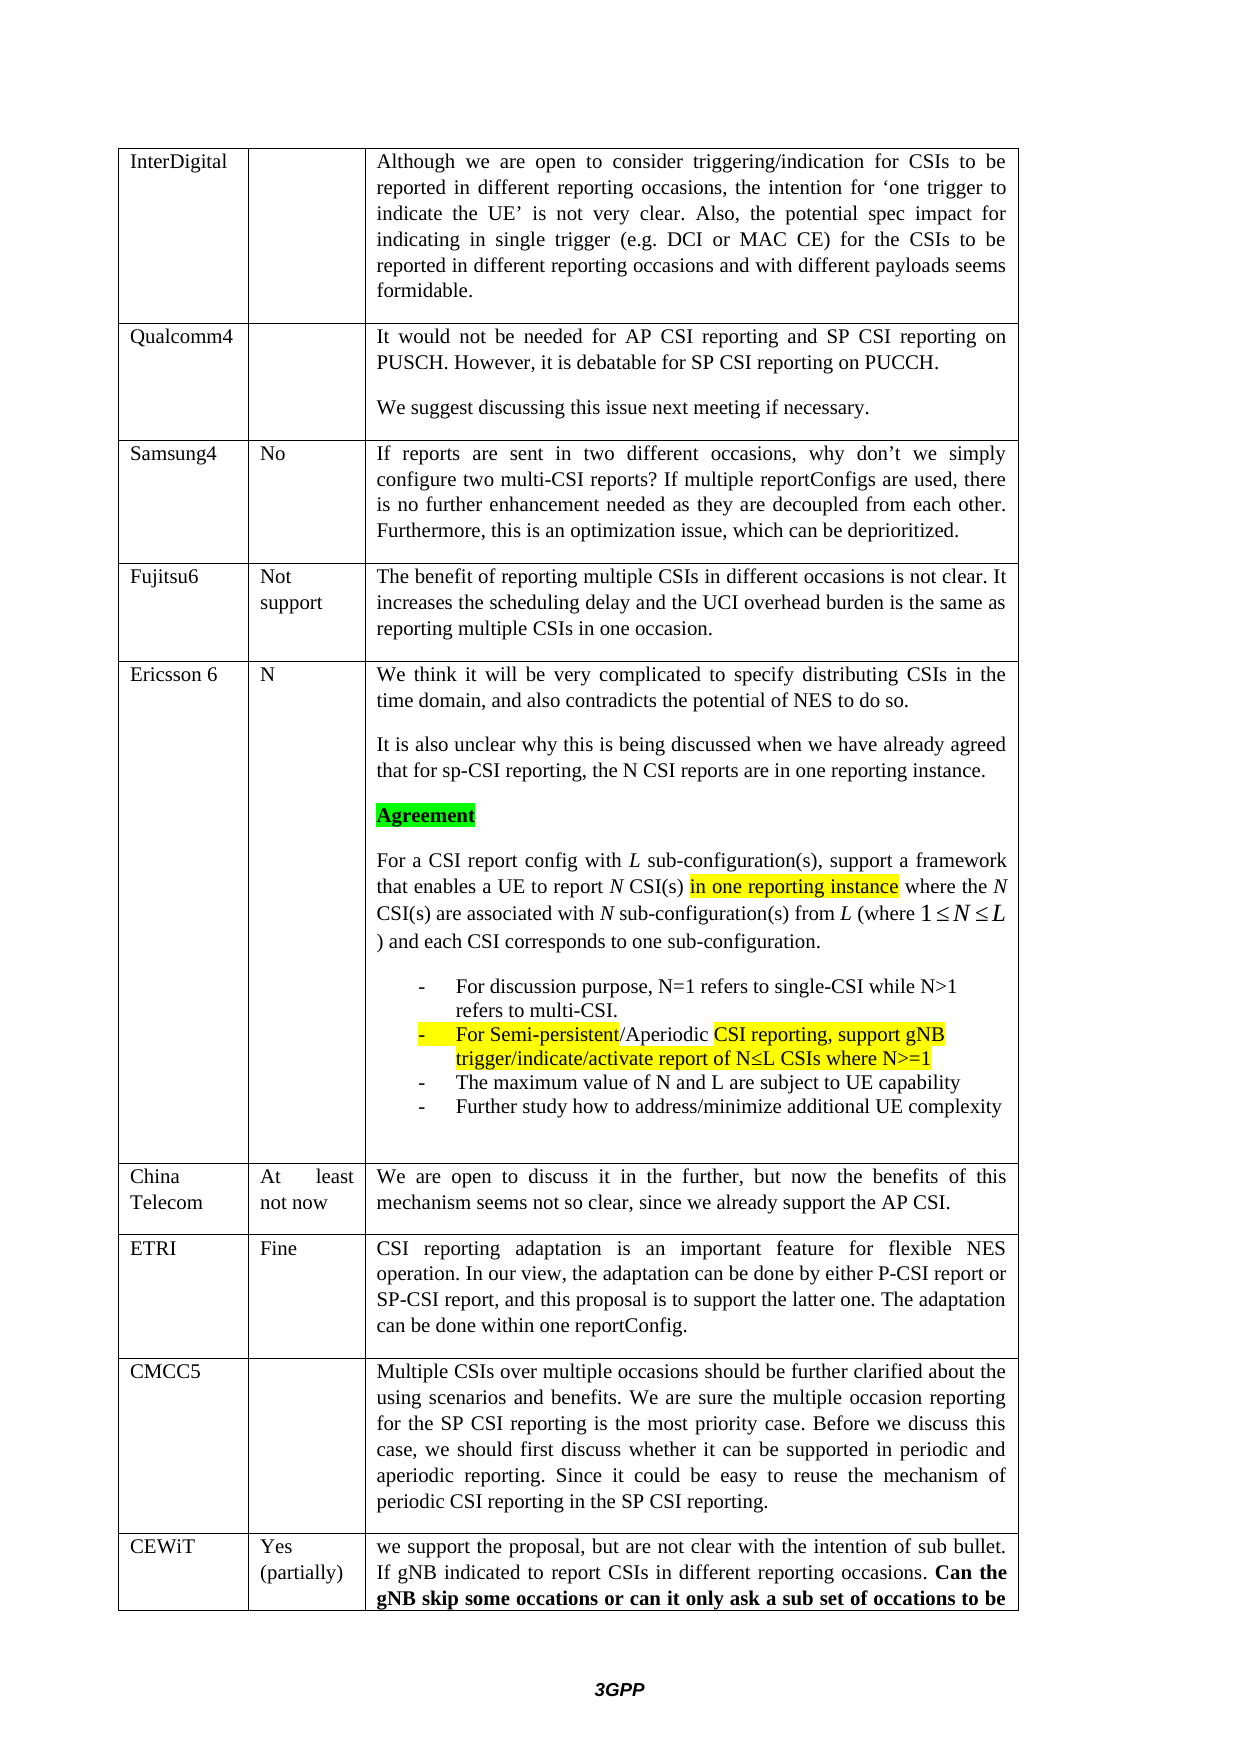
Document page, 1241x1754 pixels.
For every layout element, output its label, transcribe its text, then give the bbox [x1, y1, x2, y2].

table_cell We think it will be very complicated to specify distributing CSIs in the time domain, and also contradicts the potential of NES to do so. It is also unclear why this is being discussed when we have already agreed that for sp-CSI reporting, the N CSI reports are in one reporting instance. Agreement For a CSI report config with L sub-configuration(s), support a framework that enables a UE to report N CSI(s) in one reporting instance where the N CSI(s) are associated with N sub-configuration(s) from L (where ) and each CSI corresponds to one sub-configuration. For discussion purpose, N=1 refers to single-CSI while N>1 refers to multi-CSI. For Semi-persistent/Aperiodic CSI reporting, support gNB trigger/indicate/activate report of N≤L CSIs where N>=1 The maximum value of N and L are subject to UE capability Further study how to address/minimize additional UE complexity [366, 662, 1018, 1163]
table_cell The benefit of reporting multiple CSIs in different occasions is not clear. It increases the scheduling delay and the UCI overhead burden is the same as reporting multiple CSIs in one occasion. [366, 564, 1018, 661]
table_cell Although we are open to consider triggering/indication for CSIs to be reported in different reporting occasions, the intention for ‘one trigger to indicate the UE’ is not very clear. Also, the potential spec impact for indicating in single trigger (e.g. DCI or MAC CE) for the CSIs to be reported in different reporting occasions and with different payloads seems formidable. [366, 149, 1018, 323]
table_cell It would not be needed for AP CSI reporting and SP CSI reporting on PUSCH. However, it is debatable for SP CSI reporting on PUCCH. We suggest discussing this issue next meeting if necessary. [366, 324, 1018, 439]
table_cell InterDigital [119, 149, 248, 323]
table_cell Ericsson 6 [119, 662, 248, 1163]
table_cell Multiple CSIs over multiple occasions should be further clarified about the using scenarios and benefits. We are sure the multiple occasion reporting for the SP CSI reporting is the most priority case. Before we discuss this case, we should first discuss whether it can be supported in periodic and aperiodic reporting. Since it could be easy to reuse the mechanism of periodic CSI reporting in the SP CSI reporting. [366, 1359, 1018, 1533]
table_cell CEWiT [119, 1534, 248, 1610]
table_cell N [249, 662, 365, 1163]
table_cell At least not now [249, 1164, 365, 1234]
table_cell If reports are sent in two different occasions, why don’t we simply configure two multi-CSI reports? If multiple reportConfigs are used, there is no further enhancement needed as they are decoupled from each other. Furthermore, this is an optimization issue, which can be deprioritized. [366, 441, 1018, 563]
table_cell Fine [249, 1235, 365, 1358]
table_cell ETRI [119, 1235, 248, 1358]
table_cell [249, 149, 365, 323]
table_cell Yes (partially) [249, 1534, 365, 1610]
table_cell CSI reporting adaptation is an important feature for flexible NES operation. In our view, the adaptation can be done by either P-CSI report or SP-CSI report, and this proposal is to support the latter one. The adaptation can be done within one reportConfig. [366, 1235, 1018, 1358]
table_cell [366, 1534, 1018, 1610]
table_cell Samsung4 [119, 441, 248, 563]
table_cell CMCC5 [119, 1359, 248, 1533]
table_cell Qualcomm4 [119, 324, 248, 439]
table_cell China Telecom [119, 1164, 248, 1234]
table_cell Fujitsu6 [119, 564, 248, 661]
table_cell No [249, 441, 365, 563]
table_cell Not support [249, 564, 365, 661]
table_cell [249, 324, 365, 439]
table_cell [249, 1359, 365, 1533]
table_cell We are open to discuss it in the further, but now the benefits of this mechanism seems not so clear, since we already support the AP CSI. [366, 1164, 1018, 1234]
